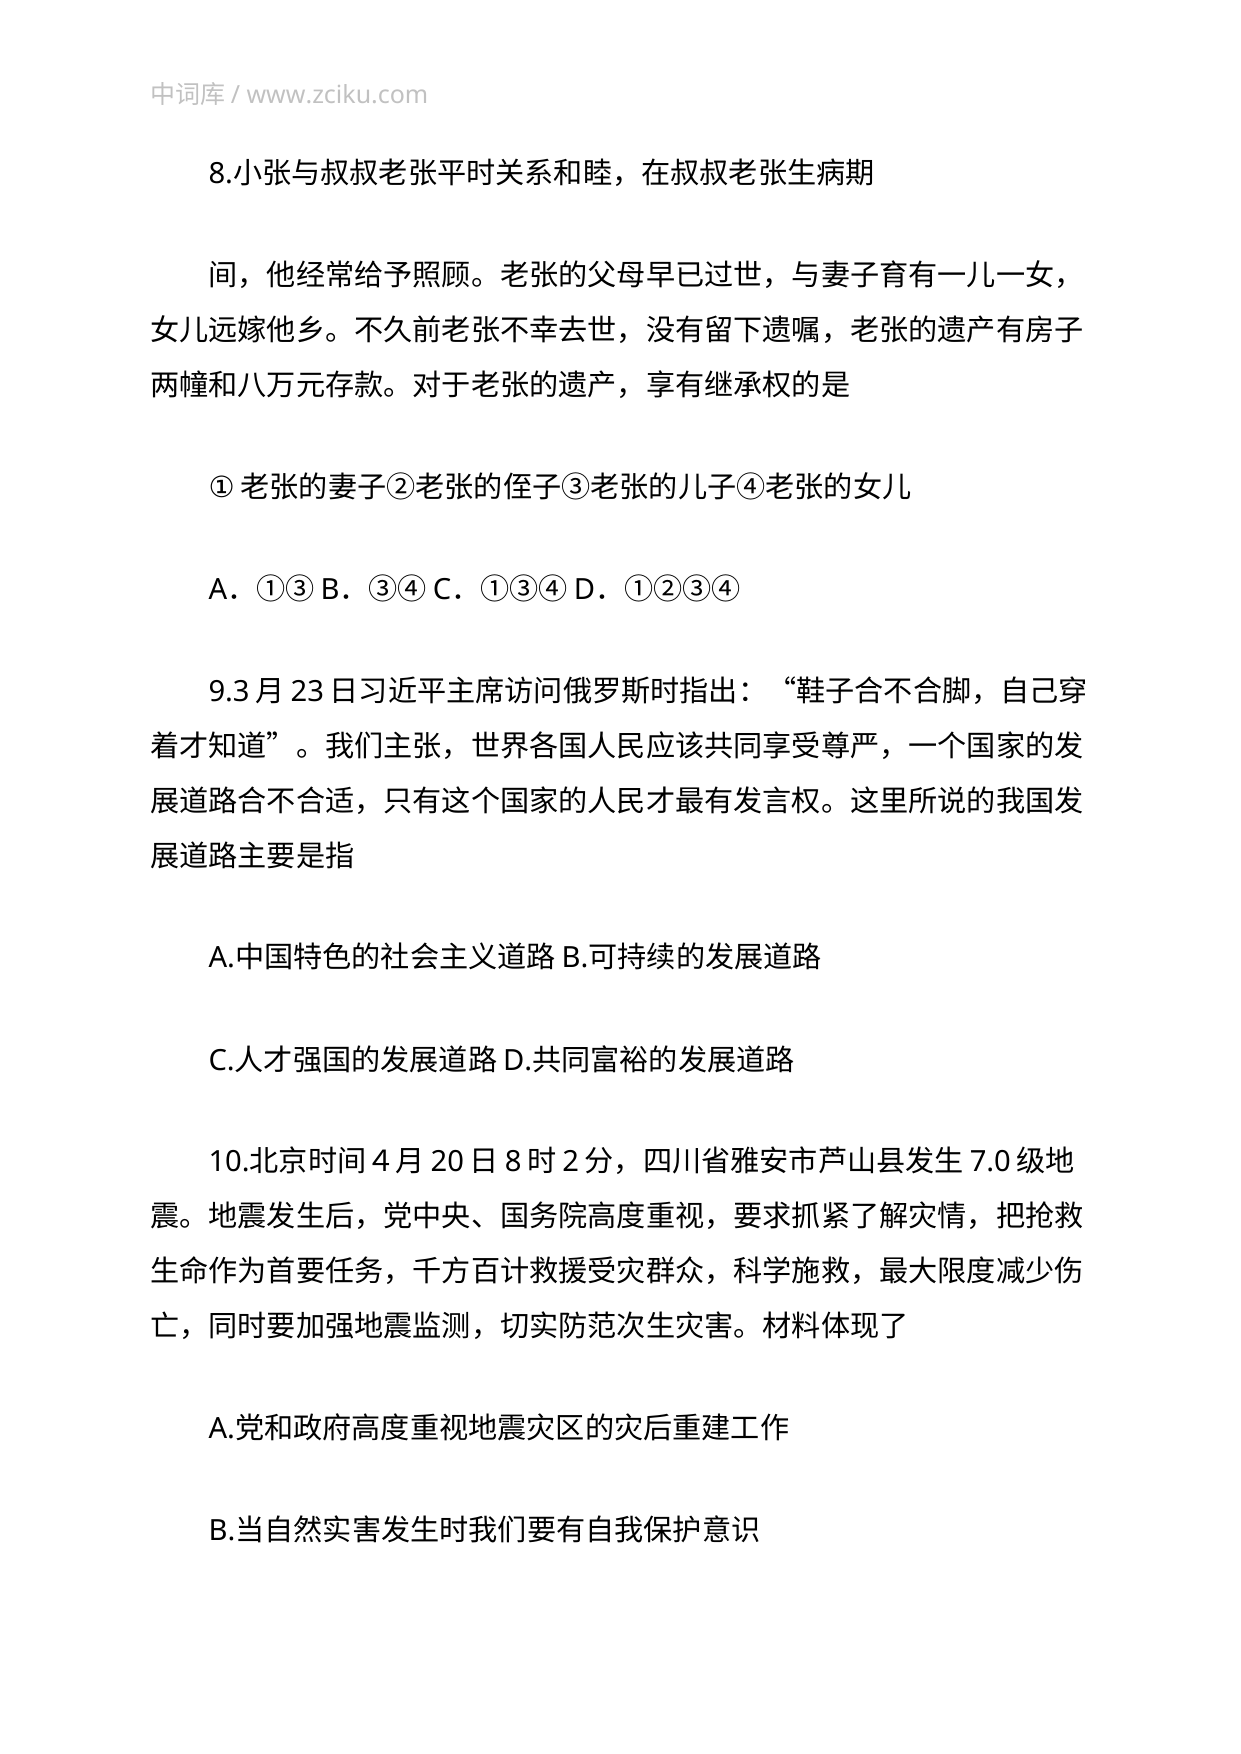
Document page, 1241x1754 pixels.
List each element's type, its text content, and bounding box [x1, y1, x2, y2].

text A.党和政府高度重视地震灾区的灾后重建工作 [150, 1404, 1090, 1447]
text 10.北京时间４月20日8时2分，四川省雅安市芦山县发生7.0级地震。地震发生后，党中央、国务院高度重视，要求抓紧了解灾情，把抢救生命作为首要任务，千方百计救援受灾群众，科学施救，最大限度减少伤亡，同时要加强地震监测，切实防范次生灾害。材料体现了 [150, 1138, 1090, 1345]
text 8.小张与叔叔老张平时关系和睦，在叔叔老张生病期 [150, 150, 1090, 192]
text A．①③B．③④C．①③④D．①②③④ [150, 566, 1090, 608]
text B.当自然实害发生时我们要有自我保护意识 [150, 1507, 1090, 1549]
text 9.3月23日习近平主席访问俄罗斯时指出：“鞋子合不合脚，自己穿着才知道”。我们主张，世界各国人民应该共同享受尊严，一个国家的发展道路合不合适，只有这个国家的人民才最有发言权。这里所说的我国发展道路主要是指 [150, 667, 1090, 874]
text A.中国特色的社会主义道路B.可持续的发展道路 [150, 934, 1090, 976]
text 间，他经常给予照顾。老张的父母早已过世，与妻子育有一儿一女，女儿远嫁他乡。不久前老张不幸去世，没有留下遗嘱，老张的遗产有房子两幢和八万元存款。对于老张的遗产，享有继承权的是 [150, 252, 1090, 404]
text C.人才强国的发展道路D.共同富裕的发展道路 [150, 1036, 1090, 1078]
text ①老张的妻子②老张的侄子③老张的儿子④老张的女儿 [150, 463, 1090, 506]
